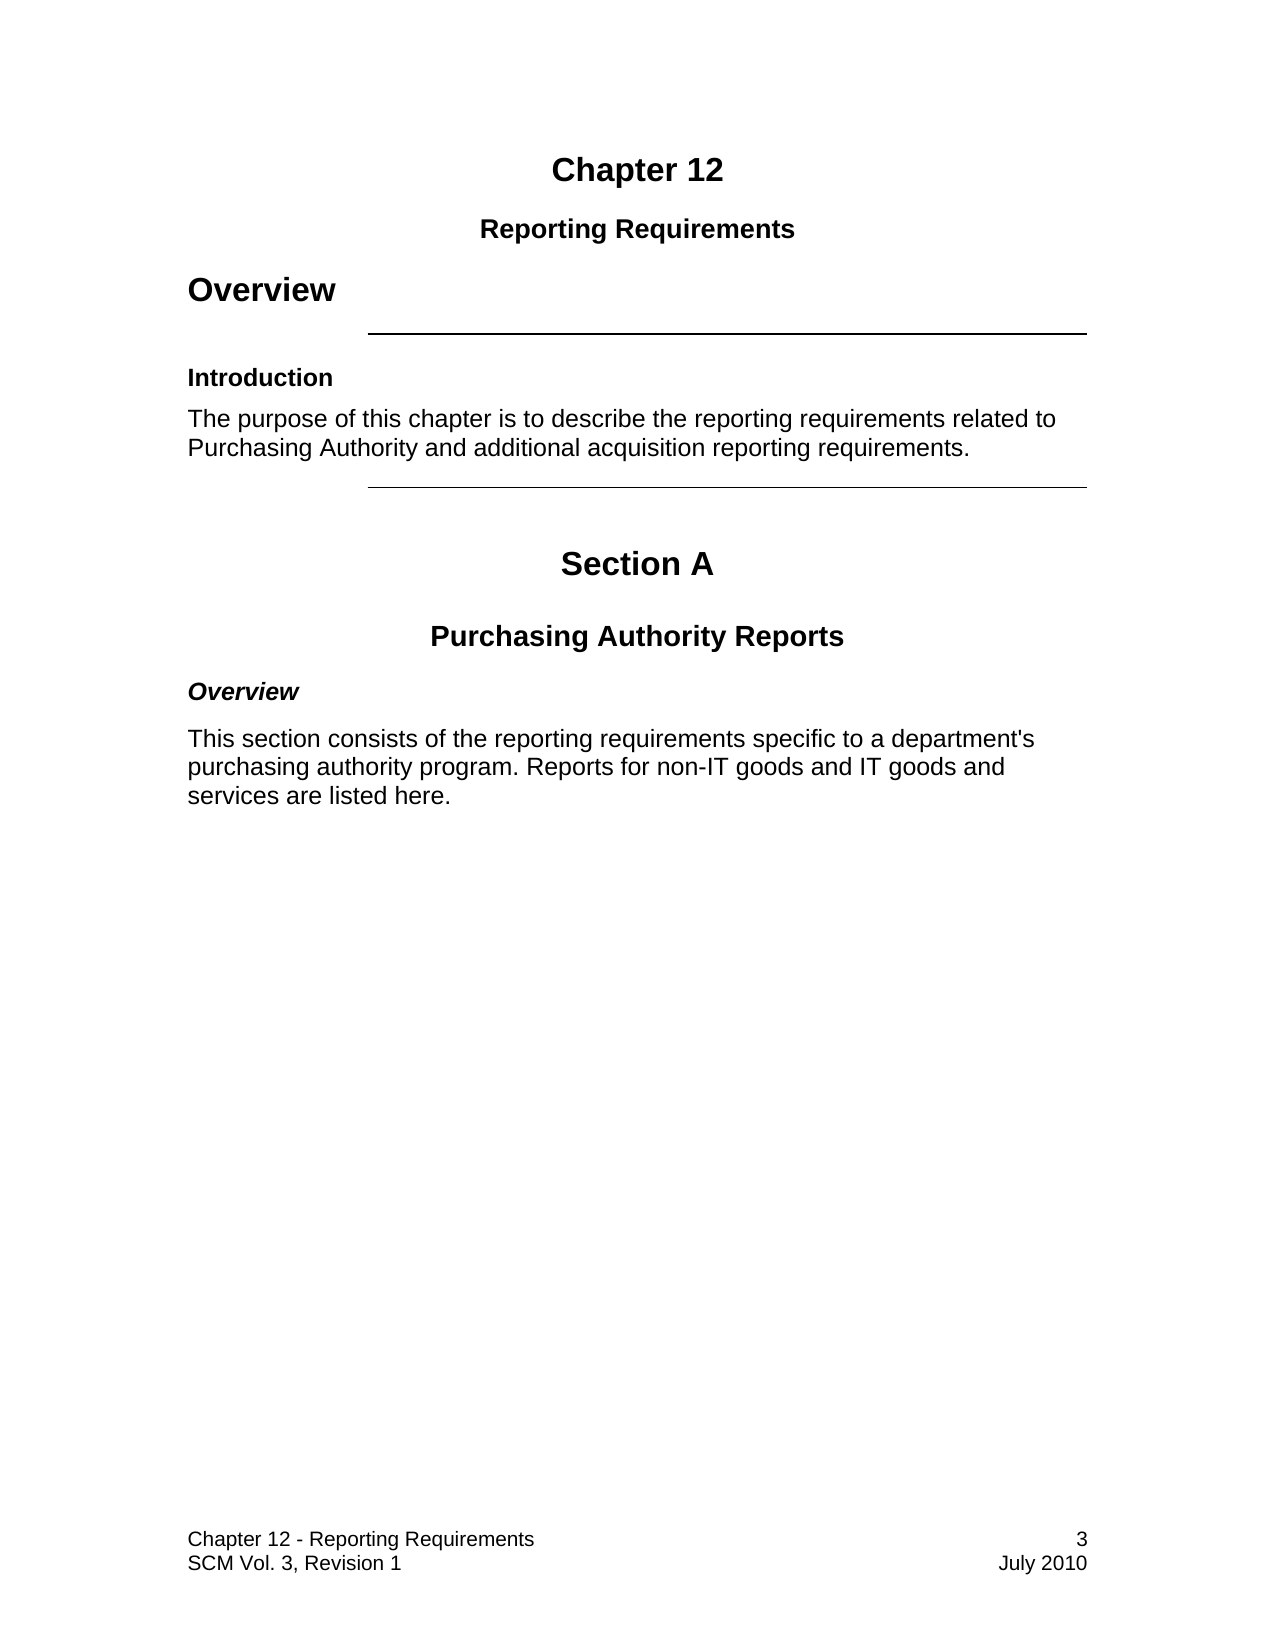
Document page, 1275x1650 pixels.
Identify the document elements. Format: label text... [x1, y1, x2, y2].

subtitle Overview [187, 677, 1087, 706]
subtitle Reporting Requirements [187, 213, 1087, 245]
subtitle Purchasing Authority Reports [187, 619, 1087, 652]
subtitle Section A [187, 544, 1087, 583]
text The purpose of this chapter is to describe the reporting requirements related to Purchasing Authority and additional acquisition reporting requirements. [187, 404, 1087, 462]
subtitle Overview [187, 270, 1087, 308]
subtitle Introduction [187, 363, 1087, 392]
text This section consists of the reporting requirements specific to a department's purchasing authority program. Reports for non-IT goods and IT goods and services are listed here. [187, 723, 1087, 810]
subtitle Chapter 12 [187, 150, 1087, 188]
